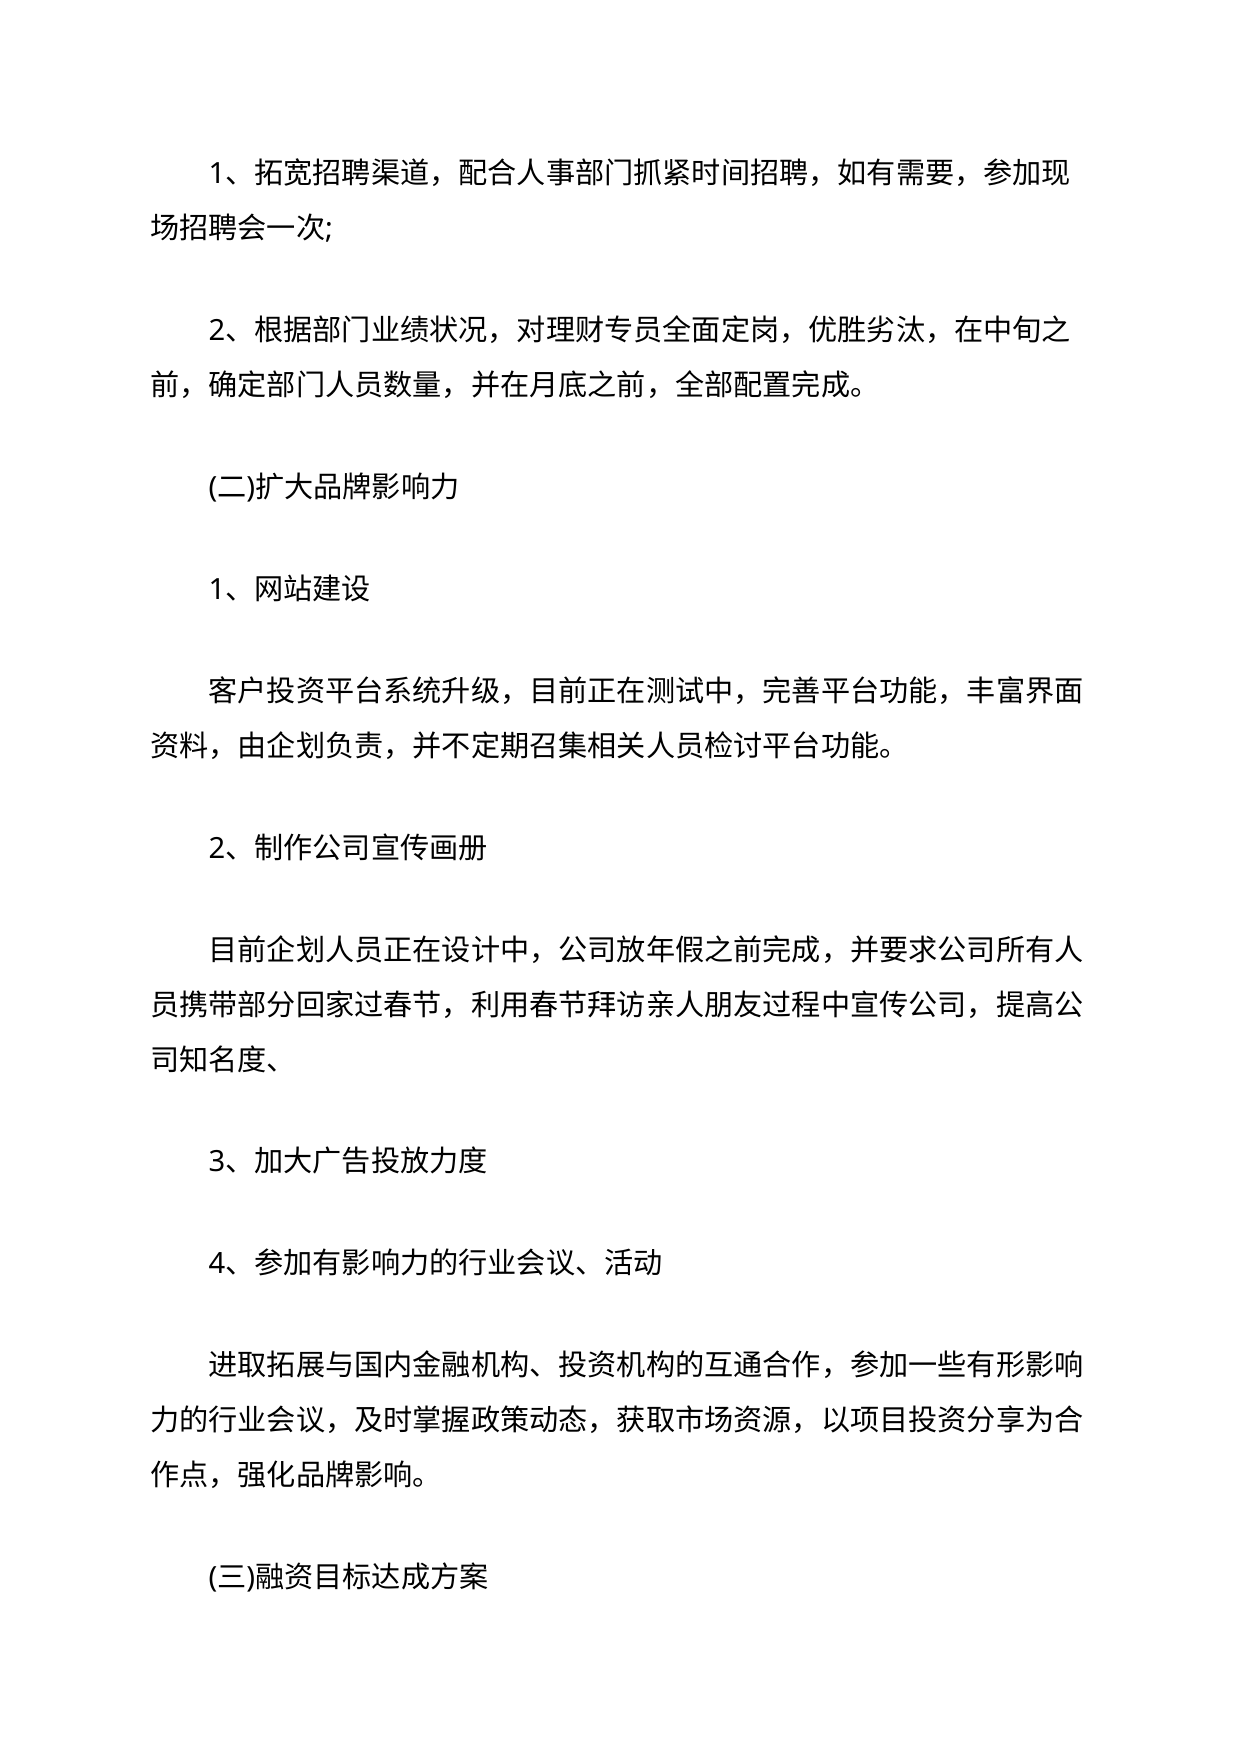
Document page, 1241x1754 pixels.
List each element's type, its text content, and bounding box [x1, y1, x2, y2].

text 2、制作公司宣传画册 [150, 824, 1090, 867]
text 目前企划人员正在设计中，公司放年假之前完成，并要求公司所有人员携带部分回家过春节，利用春节拜访亲人朋友过程中宣传公司，提高公司知名度、 [150, 926, 1090, 1078]
text 1、网站建设 [150, 566, 1090, 608]
text (三)融资目标达成方案 [150, 1553, 1090, 1596]
text 1、拓宽招聘渠道，配合人事部门抓紧时间招聘，如有需要，参加现场招聘会一次; [150, 150, 1090, 247]
text 2、根据部门业绩状况，对理财专员全面定岗，优胜劣汰，在中旬之前，确定部门人员数量，并在月底之前，全部配置完成。 [150, 307, 1090, 404]
text 客户投资平台系统升级，目前正在测试中，完善平台功能，丰富界面资料，由企划负责，并不定期召集相关人员检讨平台功能。 [150, 668, 1090, 765]
text 进取拓展与国内金融机构、投资机构的互通合作，参加一些有形影响力的行业会议，及时掌握政策动态，获取市场资源，以项目投资分享为合作点，强化品牌影响。 [150, 1342, 1090, 1494]
text 3、加大广告投放力度 [150, 1138, 1090, 1180]
text (二)扩大品牌影响力 [150, 464, 1090, 506]
text 4、参加有影响力的行业会议、活动 [150, 1240, 1090, 1282]
